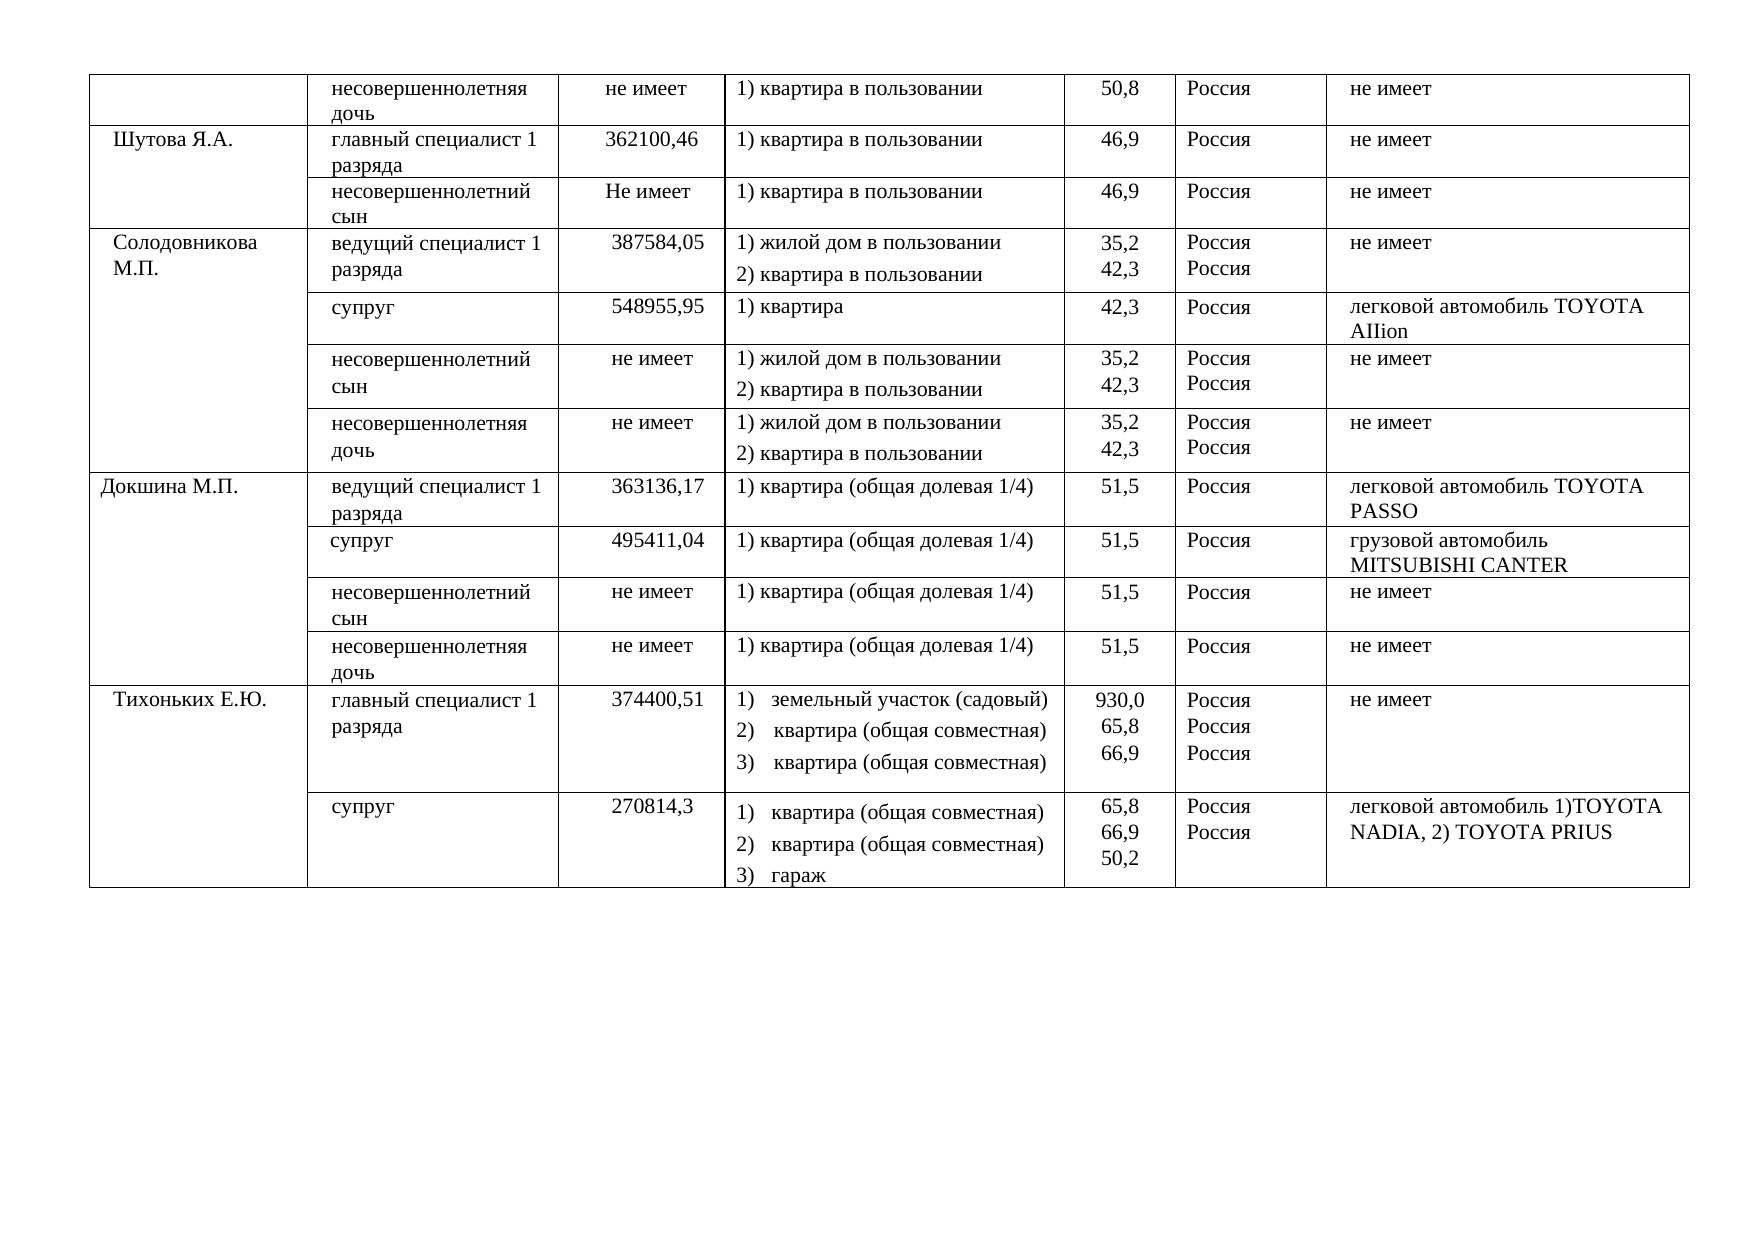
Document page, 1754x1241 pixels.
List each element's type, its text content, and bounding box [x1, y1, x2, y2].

table_cell не имеет [559, 632, 724, 685]
table_cell 1) квартира (общая долевая 1/4) [726, 578, 1064, 631]
table_cell 1) жилой дом в пользовании 2) квартира в пользовании [726, 409, 1064, 472]
table_cell супруг [308, 793, 558, 887]
table_cell 50,8 [1065, 75, 1175, 125]
table_cell не имеет [559, 345, 724, 408]
table_cell легковой автомобиль TOYOTA AIIion [1327, 293, 1689, 344]
table_cell несовершеннолетняя дочь [308, 632, 558, 685]
table_cell 1) квартира в пользовании [726, 126, 1064, 177]
table_cell грузовой автомобиль MITSUBISHI CANTER [1327, 527, 1689, 577]
table_cell 1) жилой дом в пользовании 2) квартира в пользовании [726, 229, 1064, 292]
table_cell Россия Россия Россия [1176, 686, 1326, 792]
table_cell главный специалист 1 разряда [308, 686, 558, 792]
table_cell не имеет [559, 578, 724, 631]
table_cell не имеет [1327, 632, 1689, 685]
table_cell 930,0 65,8 66,9 [1065, 686, 1175, 792]
table_cell супруг [308, 527, 558, 577]
table_cell Докшина М.П. [90, 473, 307, 685]
table_cell 42,3 [1065, 293, 1175, 344]
table_cell 46,9 [1065, 126, 1175, 177]
table_cell 363136,17 [559, 473, 724, 526]
table_cell Россия Россия [1176, 345, 1326, 408]
table_cell не имеет [1327, 578, 1689, 631]
table_cell Россия Россия [1176, 409, 1326, 472]
table_cell несовершеннолетняя дочь [308, 75, 558, 125]
table_cell не имеет [1327, 75, 1689, 125]
table_cell несовершеннолетний сын [308, 345, 558, 408]
table_cell квартира (общая совместная) квартира (общая совместная) гараж [726, 793, 1064, 887]
table_cell 270814,3 [559, 793, 724, 887]
table_cell Россия [1176, 632, 1326, 685]
table_cell не имеет [1327, 345, 1689, 408]
table_cell ведущий специалист 1 разряда [308, 229, 558, 292]
table_cell не имеет [1327, 126, 1689, 177]
table_cell 1) квартира (общая долевая 1/4) [726, 527, 1064, 577]
table_cell 51,5 [1065, 578, 1175, 631]
table_cell несовершеннолетний сын [308, 578, 558, 631]
table_cell земельный участок (садовый) квартира (общая совместная) квартира (общая совместная) [726, 686, 1064, 792]
table_cell Россия [1176, 75, 1326, 125]
table_cell не имеет [559, 75, 724, 125]
table_cell 1) квартира [726, 293, 1064, 344]
table_cell 46,9 [1065, 178, 1175, 228]
table_cell Россия [1176, 293, 1326, 344]
table_cell Не имеет [559, 178, 724, 228]
table_cell не имеет [1327, 409, 1689, 472]
table_cell 548955,95 [559, 293, 724, 344]
table_cell Россия Россия [1176, 229, 1326, 292]
table_cell не имеет [559, 409, 724, 472]
table_cell Россия [1176, 527, 1326, 577]
table_cell 387584,05 [559, 229, 724, 292]
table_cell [726, 75, 1064, 125]
table_cell 51,5 [1065, 473, 1175, 526]
table_cell Шутова Я.А. [90, 126, 307, 177]
table_cell Россия Россия [1176, 793, 1326, 887]
table_cell [90, 177, 307, 228]
table_cell Солодовникова М.П. [90, 229, 307, 472]
table_cell не имеет [1327, 229, 1689, 292]
table_cell 35,2 42,3 [1065, 229, 1175, 292]
table_cell легковой автомобиль TOYOTA PASSO [1327, 473, 1689, 526]
table_cell 1) жилой дом в пользовании 2) квартира в пользовании [726, 345, 1064, 408]
table_cell 65,8 66,9 50,2 [1065, 793, 1175, 887]
table_cell главный специалист 1 разряда [308, 126, 558, 177]
table_cell не имеет [1327, 178, 1689, 228]
table_cell 35,2 42,3 [1065, 345, 1175, 408]
table_cell 51,5 [1065, 527, 1175, 577]
table_cell 1) квартира (общая долевая 1/4) [726, 473, 1064, 526]
table_cell несовершеннолетняя дочь [308, 409, 558, 472]
table_cell Россия [1176, 578, 1326, 631]
table_cell Россия [1176, 126, 1326, 177]
table_cell 51,5 [1065, 632, 1175, 685]
table_cell 362100,46 [559, 126, 724, 177]
table_cell 495411,04 [559, 527, 724, 577]
table_cell Россия [1176, 178, 1326, 228]
table_cell супруг [308, 293, 558, 344]
table_cell 374400,51 [559, 686, 724, 792]
table_cell Россия [1176, 473, 1326, 526]
table_cell легковой автомобиль 1)TOYOTA NADIA, 2) TOYOTA PRIUS [1327, 793, 1689, 887]
table_cell 1) квартира (общая долевая 1/4) [726, 632, 1064, 685]
table_cell несовершеннолетний сын [308, 178, 558, 228]
table_cell ведущий специалист 1 разряда [308, 473, 558, 526]
table_cell не имеет [1327, 686, 1689, 792]
table_cell 1) квартира в пользовании [726, 178, 1064, 228]
table_cell 35,2 42,3 [1065, 409, 1175, 472]
table_cell Тихоньких Е.Ю. [90, 686, 307, 887]
